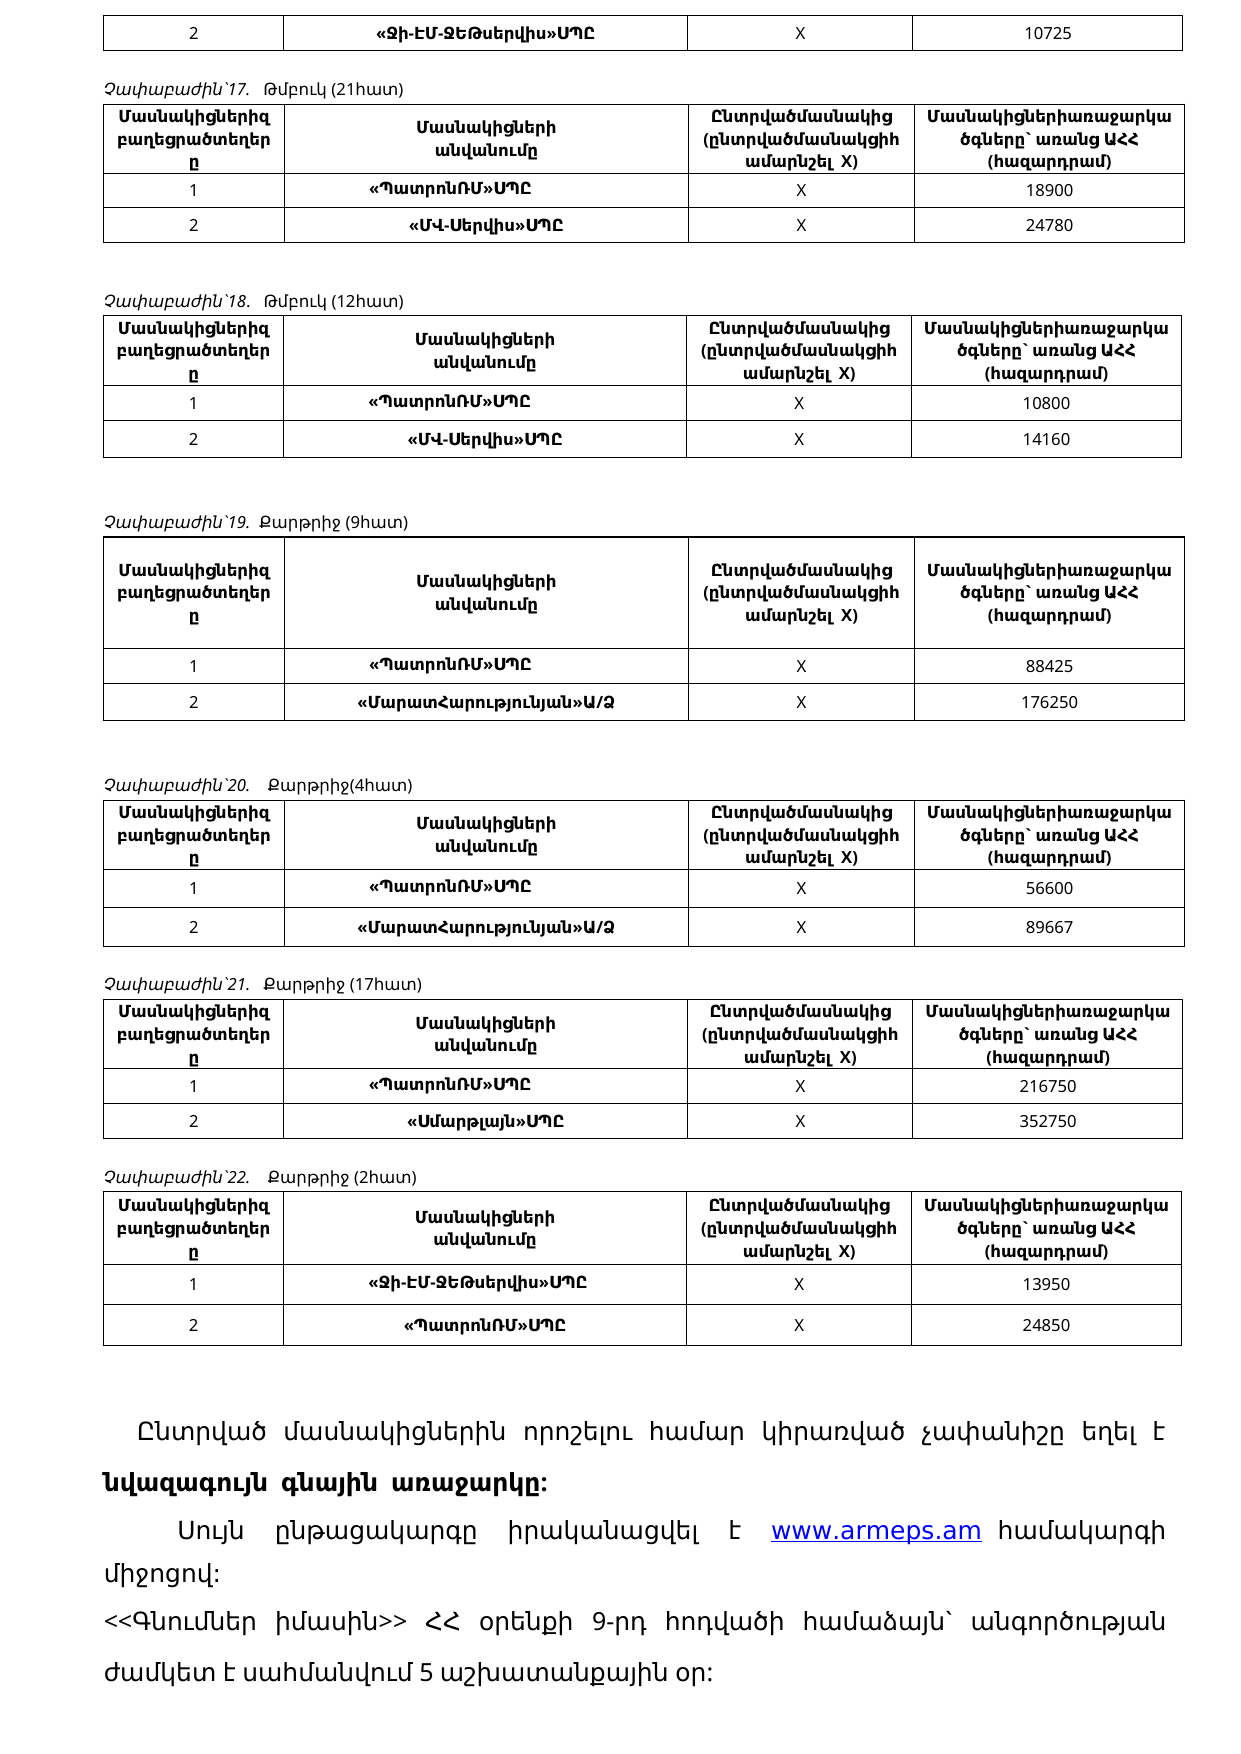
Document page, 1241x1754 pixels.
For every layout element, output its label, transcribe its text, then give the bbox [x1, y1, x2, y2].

table_cell X [688, 1104, 912, 1138]
text Ընտրված մասնակիցներին որոշելու համար կիրառված չափանիշը եղել է նվազագույն գնային առաջարկը: [103, 1414, 1167, 1499]
table_cell X [689, 208, 914, 242]
table_cell 24780 [915, 208, 1184, 242]
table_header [285, 105, 688, 173]
table_cell X [689, 174, 914, 207]
table_cell 352750 [913, 1104, 1182, 1138]
table_cell 1 [104, 870, 284, 907]
table_header Մասնակիցներիզբաղեցրածտեղերը [104, 1192, 283, 1263]
text Չափաբաժին`21. Քարթրիջ (17հատ) [103, 973, 1167, 996]
table_cell 216750 [913, 1069, 1182, 1102]
table_cell X [688, 1069, 912, 1102]
table_header Մասնակիցների անվանումը [285, 538, 688, 648]
table_cell X [689, 684, 914, 720]
table_cell X [689, 870, 914, 907]
table_cell 88425 [915, 649, 1184, 683]
table_header Մասնակիցներիառաջարկածգները` առանց ԱՀՀ (հազարդրամ) [912, 316, 1181, 384]
table_header Մասնակիցներիզբաղեցրածտեղերը [104, 316, 283, 384]
table_cell «ՄարատՀարությունյան»Ա/Ձ [285, 908, 688, 946]
table_cell 1 [104, 1265, 283, 1304]
table_cell 1 [104, 386, 283, 420]
table_cell X [687, 386, 911, 420]
table_cell «ՄարատՀարությունյան»Ա/Ձ [285, 684, 688, 720]
table_cell «Ջի-ԷՄ-ՋԵԹսերվիս»ՍՊԸ [284, 1265, 686, 1304]
table_cell 89667 [915, 908, 1184, 946]
table_header Մասնակիցներիզբաղեցրածտեղերը [104, 538, 284, 648]
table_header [689, 105, 914, 173]
table_cell 2 [104, 421, 283, 457]
table_cell 14160 [912, 421, 1181, 457]
table_cell X [687, 1305, 911, 1345]
table_cell «ՊատրոնՌՄ»ՍՊԸ [285, 174, 688, 207]
table_cell «ՊատրոնՌՄ»ՍՊԸ [284, 1305, 686, 1345]
table_cell X [689, 649, 914, 683]
table_cell «ՊատրոնՌՄ»ՍՊԸ [284, 1069, 687, 1102]
table_cell 1 [104, 1069, 283, 1102]
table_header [915, 105, 1184, 173]
table_header Ընտրվածմասնակից (ընտրվածմասնակցիհամարնշել X) [689, 538, 914, 648]
table_cell «ՊատրոնՌՄ»ՍՊԸ [285, 870, 688, 907]
table_cell X [689, 908, 914, 946]
table_cell 2 [104, 1104, 283, 1138]
text Չափաբաժին`22. Քարթրիջ (2հատ) [103, 1165, 1167, 1188]
table_cell 2 [104, 16, 283, 50]
table_cell 56600 [915, 870, 1184, 907]
table_header Մասնակիցների անվանումը [285, 801, 688, 869]
table_cell «ՊատրոնՌՄ»ՍՊԸ [284, 386, 686, 420]
table_cell 2 [104, 208, 284, 242]
table_header Մասնակիցներիառաջարկածգները` առանց ԱՀՀ (հազարդրամ) [912, 1192, 1181, 1263]
table_cell «ՊատրոնՌՄ»ՍՊԸ [285, 649, 688, 683]
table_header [104, 105, 284, 173]
table_cell «ՄՎ-Սերվիս»ՍՊԸ [285, 208, 688, 242]
text <<Գնումներ իմասին>> ՀՀ օրենքի 9-րդ հոդվածի համաձայն` անգործության ժամկետ է սահմանվում 5 աշխատանքային օր: [103, 1603, 1167, 1688]
table_cell 2 [104, 908, 284, 946]
table_header Մասնակիցներիզբաղեցրածտեղերը [104, 1000, 283, 1068]
table_header Մասնակիցների անվանումը [284, 1000, 687, 1068]
table_cell 176250 [915, 684, 1184, 720]
table_header Ընտրվածմասնակից (ընտրվածմասնակցիհամարնշել X) [687, 316, 911, 384]
text Սույն ընթացակարգը իրականացվել է www.armeps.am համակարգի միջոցով: [103, 1516, 1167, 1589]
table_cell 2 [104, 1305, 283, 1345]
table_header Մասնակիցներիառաջարկածգները` առանց ԱՀՀ (հազարդրամ) [913, 1000, 1182, 1068]
table_cell 18900 [915, 174, 1184, 207]
table_cell X [687, 1265, 911, 1304]
table_cell 1 [104, 649, 284, 683]
table_header Մասնակիցներիառաջարկածգները` առանց ԱՀՀ (հազարդրամ) [915, 801, 1184, 869]
table_header Մասնակիցներիզբաղեցրածտեղերը [104, 801, 284, 869]
table_header Մասնակիցների անվանումը [284, 316, 686, 384]
table_cell 1 [104, 174, 284, 207]
table_cell 24850 [912, 1305, 1181, 1345]
table_cell «Ջի-ԷՄ-ՋԵԹսերվիս»ՍՊԸ [284, 16, 687, 50]
table_cell X [687, 421, 911, 457]
table_cell 10725 [913, 16, 1182, 50]
table_header Ընտրվածմասնակից (ընտրվածմասնակցիհամարնշել X) [689, 801, 914, 869]
table_cell 13950 [912, 1265, 1181, 1304]
text Չափաբաժին`19. Քարթրիջ (9հատ) [103, 510, 1167, 533]
table_cell 10800 [912, 386, 1181, 420]
text Չափաբաժին`20. Քարթրիջ(4հատ) [103, 773, 1167, 796]
table_header Մասնակիցների անվանումը [284, 1192, 686, 1263]
table_cell «ՄՎ-Սերվիս»ՍՊԸ [284, 421, 686, 457]
table_cell «Սմարթլայն»ՍՊԸ [284, 1104, 687, 1138]
text Չափաբաժին`17. Թմբուկ (21հատ) [103, 77, 1167, 100]
text Չափաբաժին`18. Թմբուկ (12հատ) [103, 289, 1167, 312]
table_header Ընտրվածմասնակից (ընտրվածմասնակցիհամարնշել X) [688, 1000, 912, 1068]
table_header Մասնակիցներիառաջարկածգները` առանց ԱՀՀ (հազարդրամ) [915, 538, 1184, 648]
table_cell X [688, 16, 912, 50]
table_header Ընտրվածմասնակից (ընտրվածմասնակցիհամարնշել X) [687, 1192, 911, 1263]
table_cell 2 [104, 684, 284, 720]
